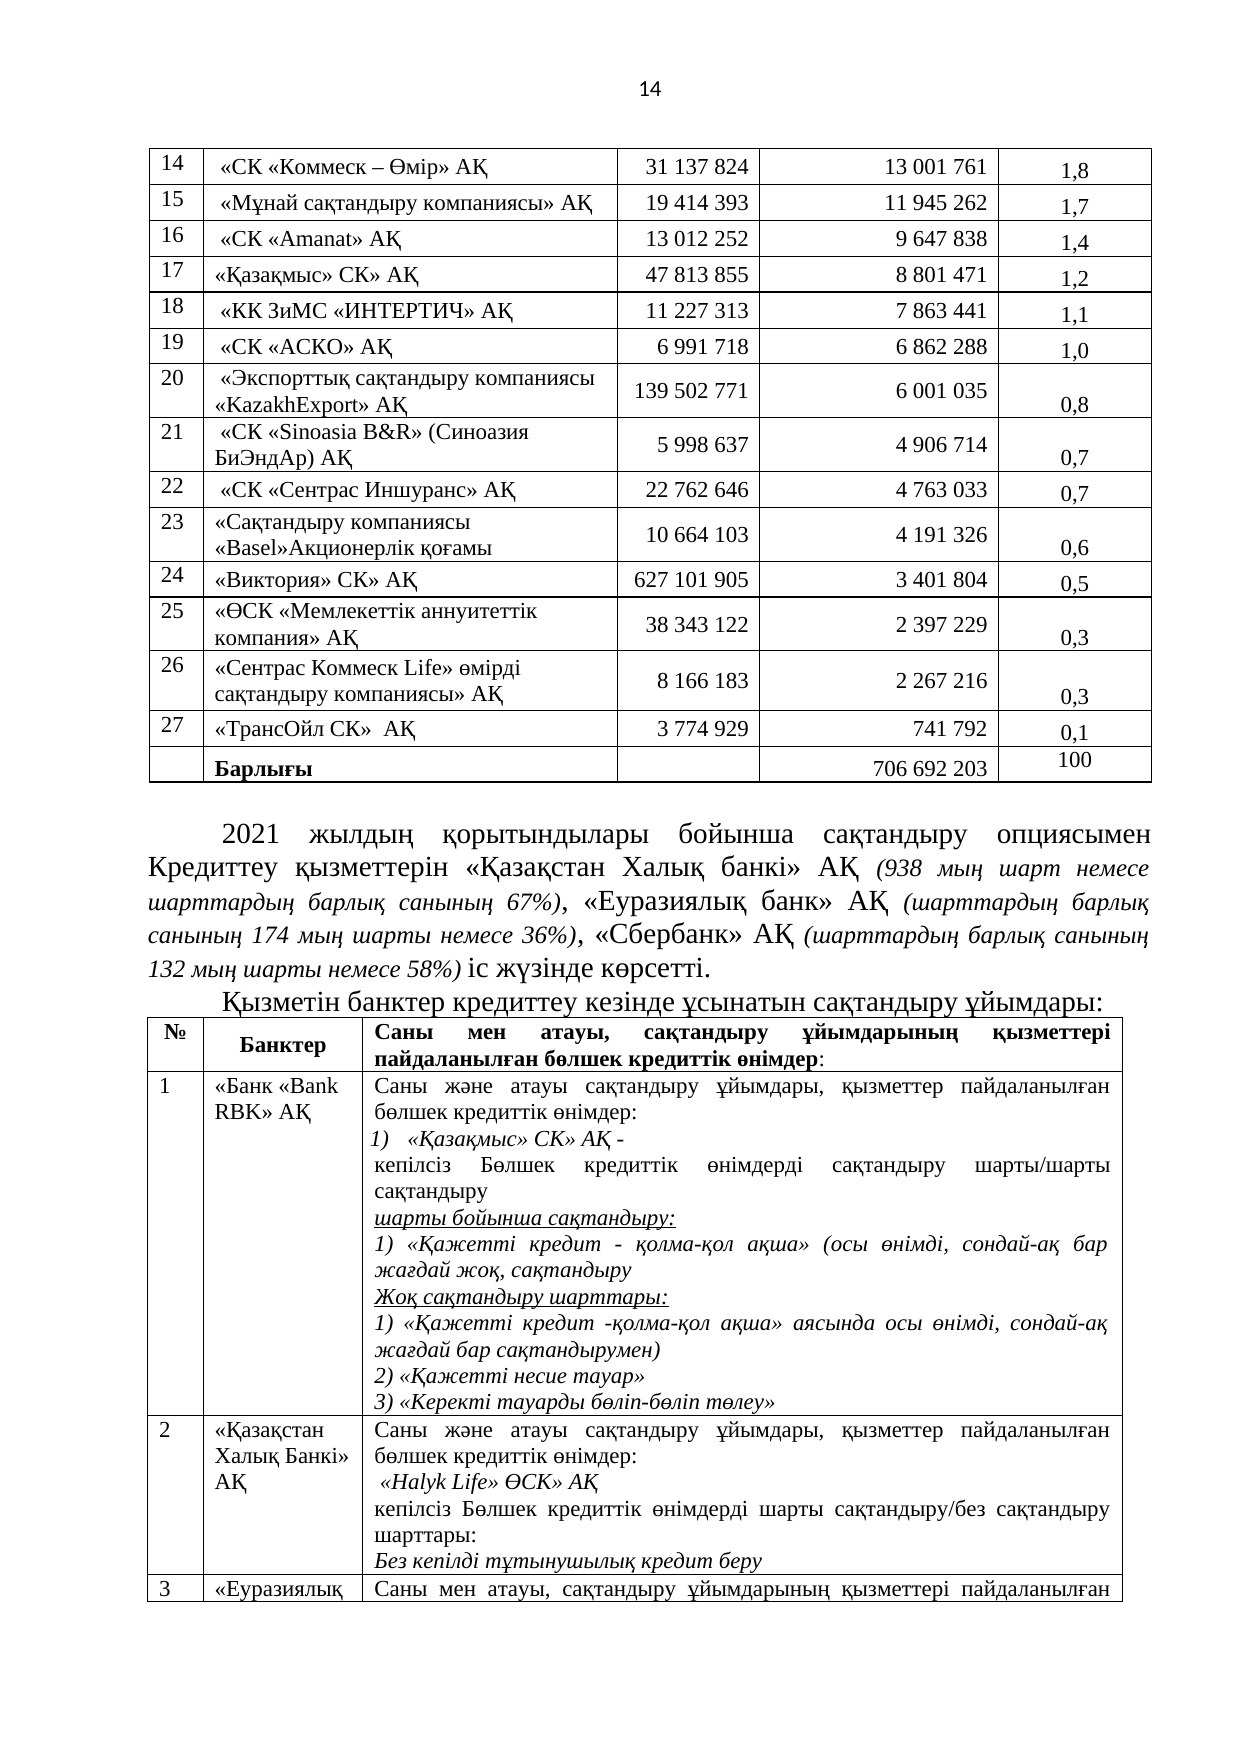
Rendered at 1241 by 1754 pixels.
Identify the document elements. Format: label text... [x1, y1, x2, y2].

table_cell «Сентрас Коммеск Life» өмірді сақтандыру компаниясы» АҚ [204, 651, 617, 709]
table_cell «СК «Sinoasia B&R» (Синоазия БиЭндАр) АҚ [204, 418, 617, 471]
table_cell 0,1 [999, 711, 1151, 746]
table_cell «Банк «Bank RBK» АҚ [204, 1072, 362, 1415]
table_cell 13 001 761 [760, 149, 998, 184]
table_cell 22 762 646 [618, 472, 759, 507]
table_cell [204, 1575, 362, 1601]
table_cell 15 [150, 185, 203, 219]
table_cell «Сақтандыру компаниясы «Basel»Акционерлік қоғамы [204, 508, 617, 561]
table_cell 741 792 [760, 711, 998, 746]
table_cell [150, 747, 203, 781]
text Қызметін банктер кредиттеу кезінде ұсынатын сақтандыру ұйымдары: [148, 984, 1152, 1017]
table_cell 7 863 441 [760, 293, 998, 327]
table_cell 9 647 838 [760, 221, 998, 256]
table_cell 1,1 [999, 293, 1151, 327]
table_cell 3 [148, 1575, 203, 1601]
table_cell 11 945 262 [760, 185, 998, 219]
table_cell 2 397 229 [760, 598, 998, 650]
table_cell 47 813 855 [618, 257, 759, 291]
table_cell 4 763 033 [760, 472, 998, 507]
table_cell 4 191 326 [760, 508, 998, 561]
table_cell 19 414 393 [618, 185, 759, 219]
table_cell 27 [150, 711, 203, 746]
table_cell 18 [150, 293, 203, 327]
table_cell 17 [150, 257, 203, 291]
table_cell 38 343 122 [618, 598, 759, 650]
table_cell 19 [150, 329, 203, 363]
table_cell 1,7 [999, 185, 1151, 219]
table_cell 2 267 216 [760, 651, 998, 709]
table_cell 8 166 183 [618, 651, 759, 709]
table_cell 24 [150, 562, 203, 596]
table_cell 0,7 [999, 418, 1151, 471]
table_cell Барлығы [204, 747, 617, 781]
table_cell 10 664 103 [618, 508, 759, 561]
table_cell 100 [999, 747, 1151, 781]
table_cell 16 [150, 221, 203, 256]
table_cell «Виктория» СК» АҚ [204, 562, 617, 596]
table_cell 22 [150, 472, 203, 507]
table_cell 31 137 824 [618, 149, 759, 184]
table_header Саны мен атауы, сақтандыру ұйымдарының қызметтері пайдаланылған бөлшек кредиттік өнімдер: [363, 1018, 1122, 1071]
table_cell 0,7 [999, 472, 1151, 507]
table_cell 0,3 [999, 598, 1151, 650]
table_cell 1,0 [999, 329, 1151, 363]
table_cell 3 774 929 [618, 711, 759, 746]
table_cell 6 001 035 [760, 364, 998, 417]
table_cell 0,5 [999, 562, 1151, 596]
text 2021 жылдың қорытындылары бойынша сақтандыру опциясымен Кредиттеу қызметтерін «Қазақстан Халық банкі» АҚ (938 мың шарт немесе шарттардың барлық санының 67%), «Еуразиялық банк» АҚ (шарттардың барлық санының 174 мың шарты немесе 36%), «Сбербанк» АҚ (шарттардың барлық санының 132 мың шарты немесе 58%) іс жүзінде көрсетті. [148, 816, 1152, 984]
table_cell 4 906 714 [760, 418, 998, 471]
table_cell 21 [150, 418, 203, 471]
table_cell 1,2 [999, 257, 1151, 291]
table_cell «Экспорттық сақтандыру компаниясы «KazakhExport» АҚ [204, 364, 617, 417]
table_cell 0,3 [999, 651, 1151, 709]
table_cell «КК ЗиМС «ИНТЕРТИЧ» АҚ [204, 293, 617, 327]
table_cell 0,6 [999, 508, 1151, 561]
table_cell «Мұнай сақтандыру компаниясы» АҚ [204, 185, 617, 219]
table_cell 5 998 637 [618, 418, 759, 471]
table_cell 0,8 [999, 364, 1151, 417]
table_cell 13 012 252 [618, 221, 759, 256]
table_cell «СК «АСКО» АҚ [204, 329, 617, 363]
table_cell «ТрансОйл СК» АҚ [204, 711, 617, 746]
table_cell «Қазақстан Халық Банкі» АҚ [204, 1416, 362, 1574]
table_header Банктер [204, 1018, 362, 1071]
table_cell 706 692 203 [760, 747, 998, 781]
table_cell 6 991 718 [618, 329, 759, 363]
table_cell «СК «Amanat» АҚ [204, 221, 617, 256]
table_cell 139 502 771 [618, 364, 759, 417]
table_cell 26 [150, 651, 203, 709]
table_cell 14 [150, 149, 203, 184]
table_cell 2 [148, 1416, 203, 1574]
table_cell Саны және атауы сақтандыру ұйымдары, қызметтер пайдаланылған бөлшек кредиттік өнімдер: «Halyk Life» ӨСК» АҚ кепілсіз Бөлшек кредиттік өнімдерді шарты сақтандыру/без сақтандыру шарттары: Без кепілді тұтынушылық кредит беру [363, 1416, 1122, 1574]
table_header № [148, 1018, 203, 1071]
table_cell «Қазақмыс» СК» АҚ [204, 257, 617, 291]
table_cell 1 [148, 1072, 203, 1415]
table_cell 6 862 288 [760, 329, 998, 363]
table_cell 23 [150, 508, 203, 561]
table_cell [363, 1575, 1122, 1601]
table_cell 25 [150, 598, 203, 650]
table_cell 1,4 [999, 221, 1151, 256]
table_cell [618, 747, 759, 781]
table_cell 20 [150, 364, 203, 417]
table_cell 11 227 313 [618, 293, 759, 327]
table_cell 1,8 [999, 149, 1151, 184]
table_cell 627 101 905 [618, 562, 759, 596]
table_cell «СК «Сентрас Иншуранс» АҚ [204, 472, 617, 507]
table_cell «ӨСК «Мемлекеттік аннуитеттік компания» АҚ [204, 598, 617, 650]
table_cell «СК «Коммеск – Өмір» АҚ [204, 149, 617, 184]
table_cell Саны және атауы сақтандыру ұйымдары, қызметтер пайдаланылған бөлшек кредиттік өнімдер: «Қазақмыс» СК» АҚ - кепілсіз Бөлшек кредиттік өнімдерді сақтандыру шарты/шарты сақтандыру шарты бойынша сақтандыру: 1) «Қажетті кредит - қолма-қол ақша» (осы өнімді, сондай-ақ бар жағдай жоқ, сақтандыру Жоқ сақтандыру шарттары: 1) «Қажетті кредит -қолма-қол ақша» аясында осы өнімді, сондай-ақ жағдай бар сақтандырумен) 2) «Қажетті несие тауар» 3) «Керекті тауарды бөліп-бөліп төлеу» [363, 1072, 1122, 1415]
table_cell 3 401 804 [760, 562, 998, 596]
table_cell 8 801 471 [760, 257, 998, 291]
